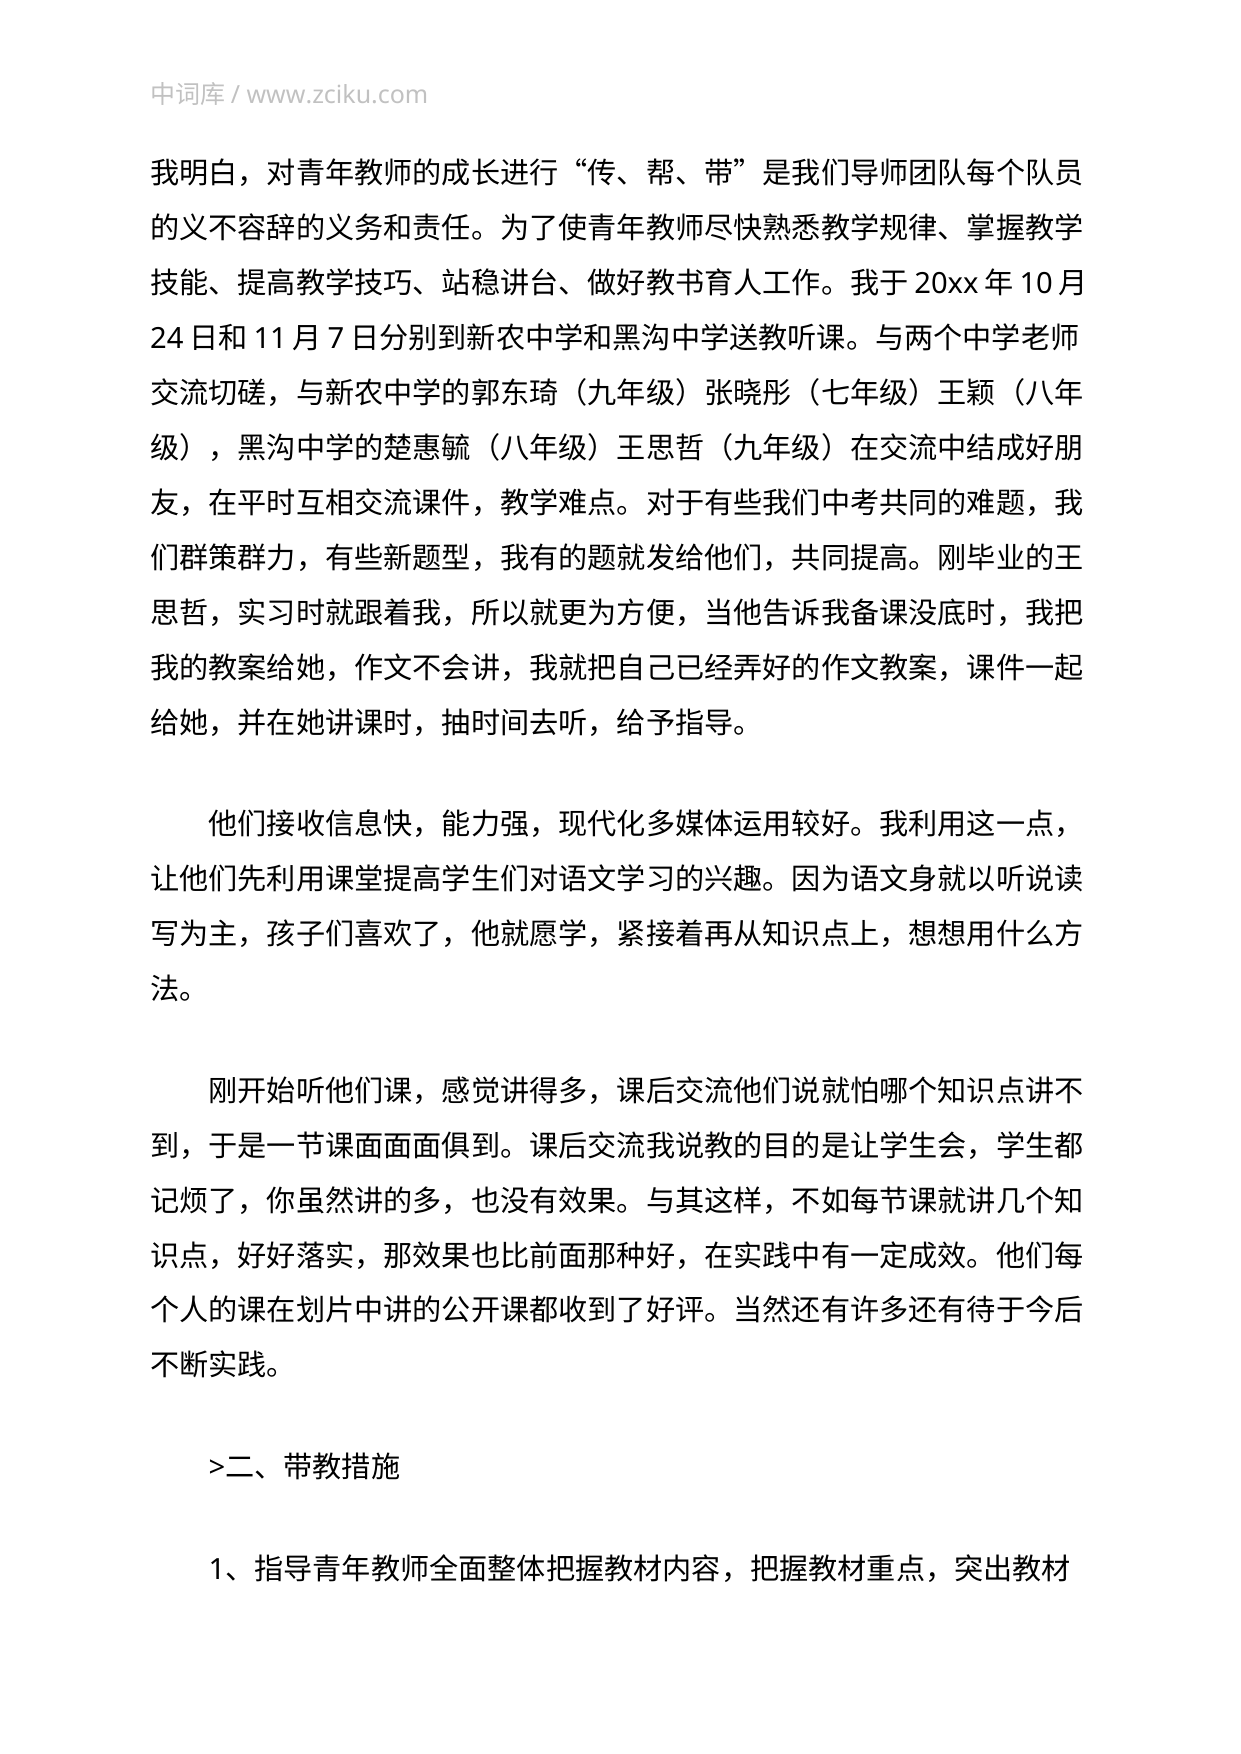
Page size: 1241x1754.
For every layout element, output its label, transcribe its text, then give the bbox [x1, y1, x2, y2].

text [150, 1546, 1090, 1588]
text 他们接收信息快，能力强，现代化多媒体运用较好。我利用这一点，让他们先利用课堂提高学生们对语文学习的兴趣。因为语文身就以听说读写为主，孩子们喜欢了，他就愿学，紧接着再从知识点上，想想用什么方法。 [150, 801, 1090, 1008]
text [150, 150, 1090, 741]
text >二、带教措施 [150, 1444, 1090, 1486]
text 刚开始听他们课，感觉讲得多，课后交流他们说就怕哪个知识点讲不到，于是一节课面面面俱到。课后交流我说教的目的是让学生会，学生都记烦了，你虽然讲的多，也没有效果。与其这样，不如每节课就讲几个知识点，好好落实，那效果也比前面那种好，在实践中有一定成效。他们每个人的课在划片中讲的公开课都收到了好评。当然还有许多还有待于今后不断实践。 [150, 1067, 1090, 1384]
